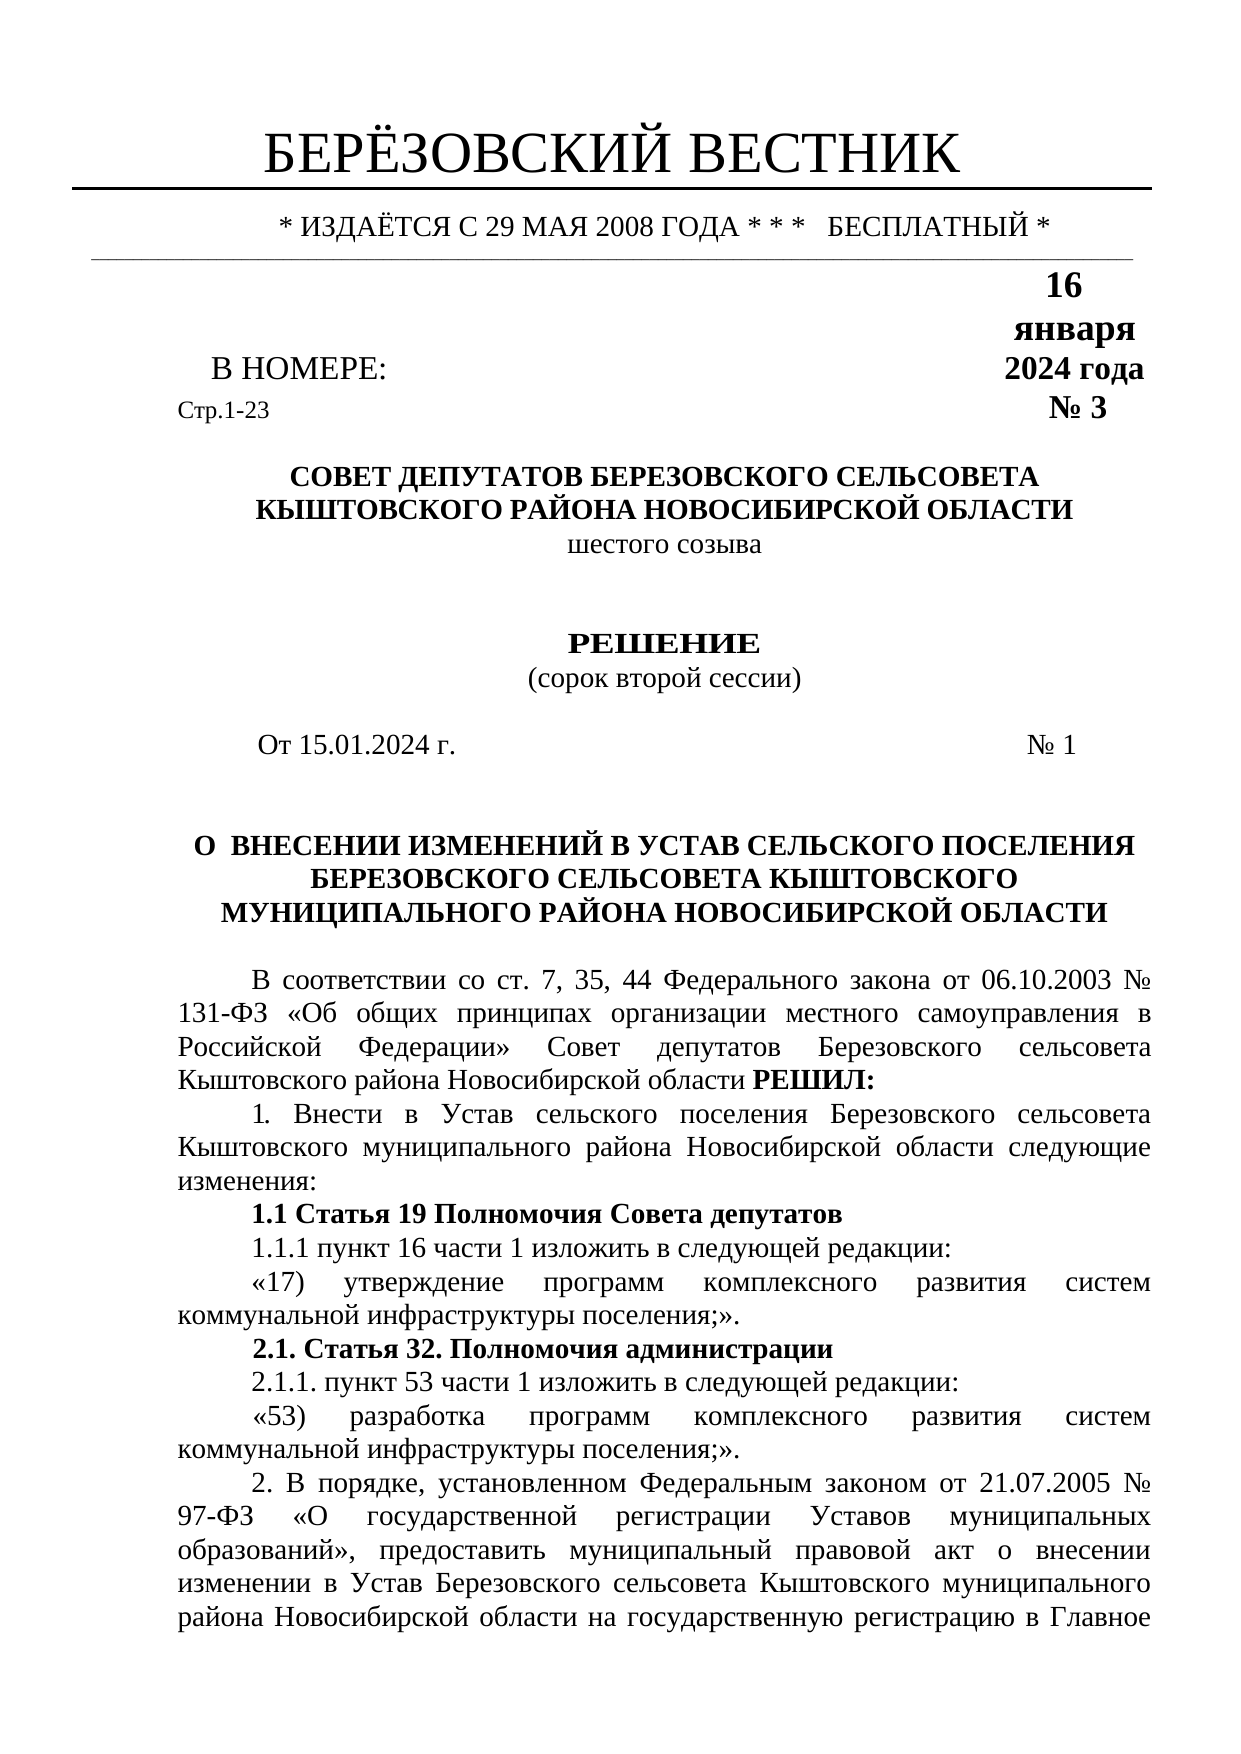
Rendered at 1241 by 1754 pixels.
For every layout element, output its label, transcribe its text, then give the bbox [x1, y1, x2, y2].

text В соответствии со ст. 7, 35, 44 Федерального закона от 06.10.2003 № 131-ФЗ «Об общих принципах организации местного самоуправления в Российской Федерации» Совет депутатов Березовского сельсовета Кыштовского района Новосибирской области РЕШИЛ: [177, 962, 1152, 1096]
text «17) утверждение программ комплексного развития систем коммунальной инфраструктуры поселения;». [177, 1264, 1152, 1331]
text В НОМЕРЕ: 2024 года [177, 348, 1152, 387]
text «53) разработка программ комплексного развития систем коммунальной инфраструктуры поселения;». [177, 1398, 1152, 1465]
text КЫШТОВСКОГО РАЙОНА НОВОСИБИРСКОЙ ОБЛАСТИ [177, 492, 1152, 526]
text 1. Внести в Устав сельского поселения Березовского сельсовета Кыштовского муниципального района Новосибирской области следующие изменения: [177, 1096, 1152, 1197]
text шестого созыва [177, 526, 1152, 559]
text От 15.01.2024 г. № 1 [177, 727, 1152, 761]
text * ИЗДАЁТСЯ С 29 МАЯ 2008 ГОДА * * * БЕСПЛАТНЫЙ * [177, 209, 1152, 243]
text РЕШЕНИЕ [177, 626, 1152, 660]
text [177, 1465, 1152, 1633]
text 1.1 Статья 19 Полномочия Совета депутатов [177, 1197, 1152, 1230]
text БЕРЁЗОВСКИЙ ВЕСТНИК [72, 118, 1152, 187]
text 1.1.1 пункт 16 части 1 изложить в следующей редакции: [177, 1230, 1152, 1264]
text (сорок второй сессии) [177, 660, 1152, 693]
text 2.1.1. пункт 53 части 1 изложить в следующей редакции: [177, 1364, 1152, 1398]
text СОВЕТ ДЕПУТАТОВ БЕРЕЗОВСКОГО СЕЛЬСОВЕТА [177, 459, 1152, 492]
text Стр.1-23 № 3 [177, 387, 1152, 425]
text _____________________________________________________________________________________________________________________________ [72, 243, 1152, 262]
text 16 [988, 262, 1152, 305]
text О ВНЕСЕНИИ ИЗМЕНЕНИЙ В УСТАВ СЕЛЬСКОГО ПОСЕЛЕНИЯ БЕРЕЗОВСКОГО СЕЛЬСОВЕТА КЫШТОВСКОГО МУНИЦИПАЛЬНОГО РАЙОНА НОВОСИБИРСКОЙ ОБЛАСТИ [177, 828, 1152, 928]
text 2.1. Статья 32. Полномочия администрации [177, 1331, 1152, 1364]
text января [988, 305, 1152, 348]
